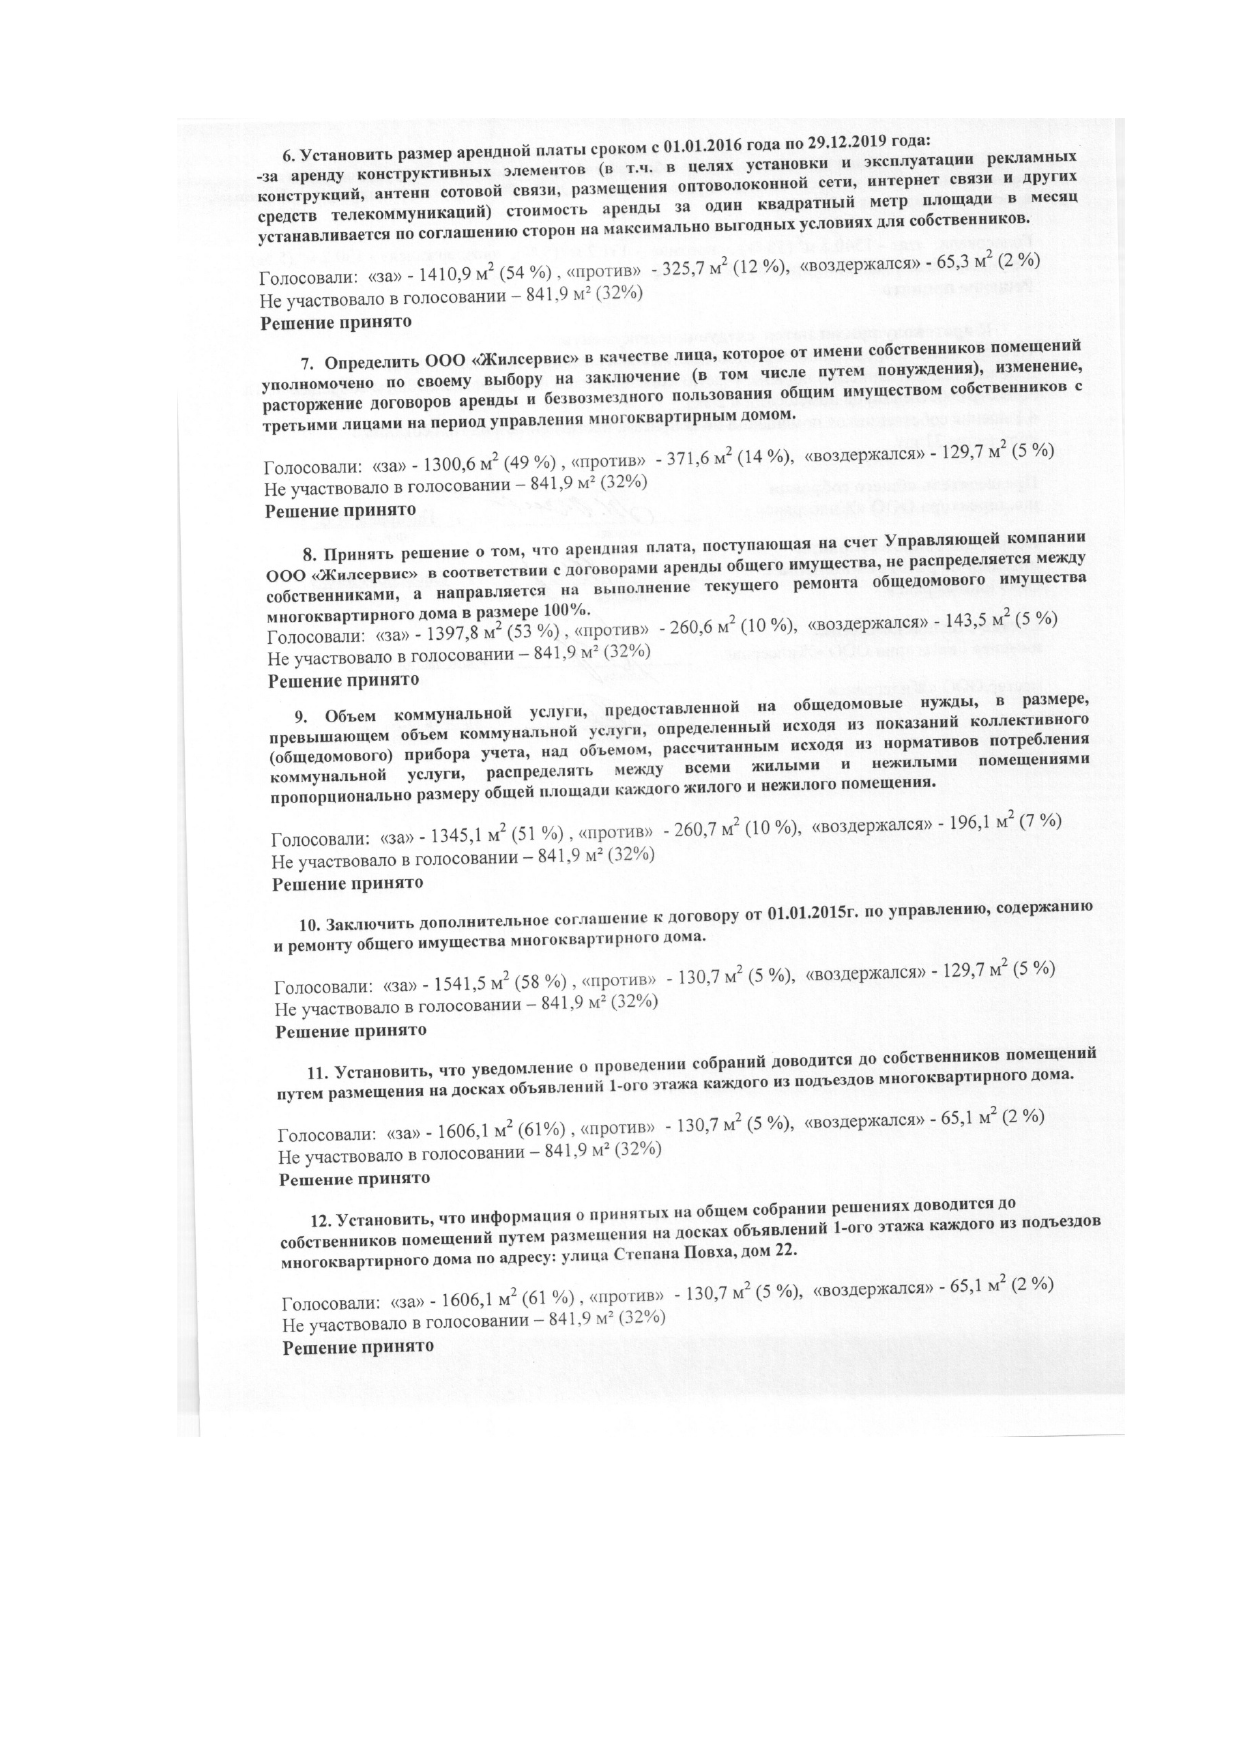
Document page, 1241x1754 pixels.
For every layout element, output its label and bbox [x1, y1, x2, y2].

picture [177, 118, 1152, 1437]
